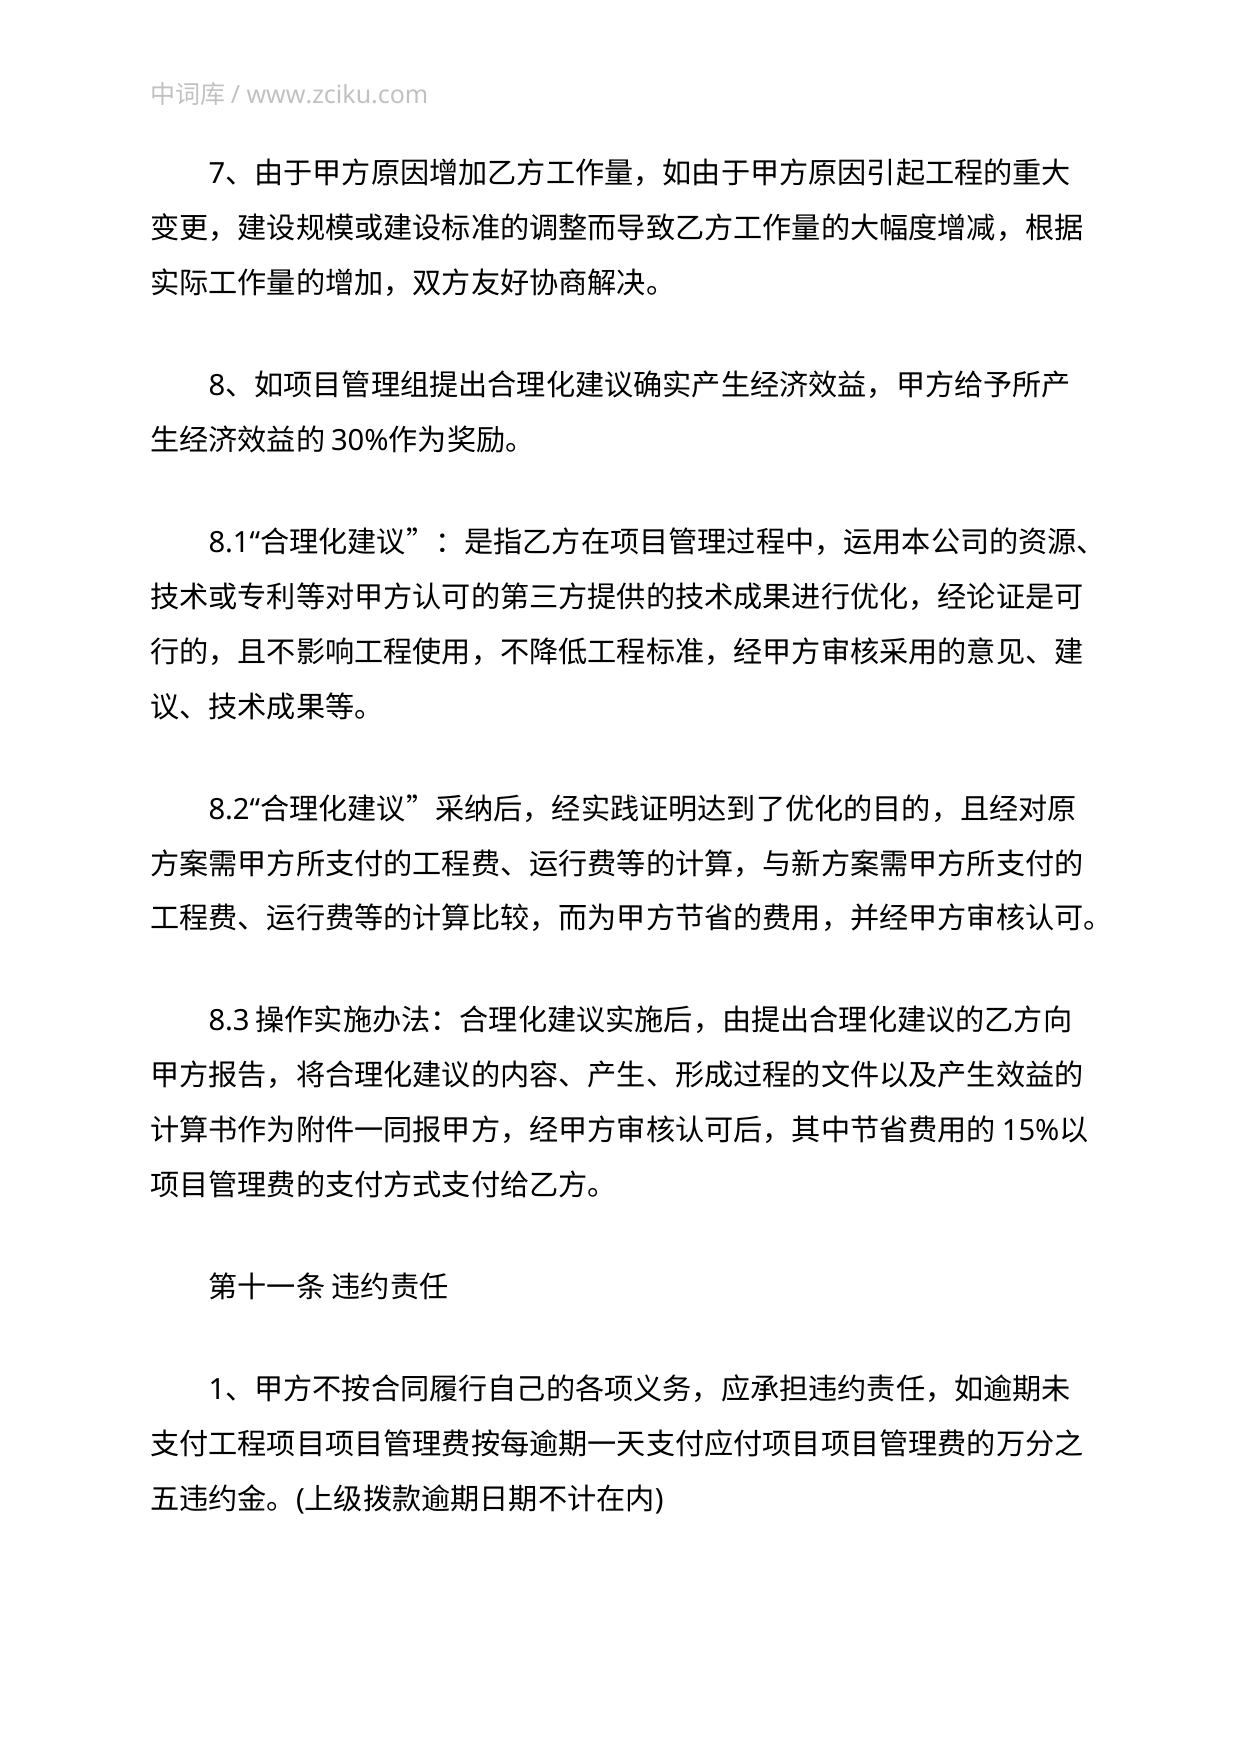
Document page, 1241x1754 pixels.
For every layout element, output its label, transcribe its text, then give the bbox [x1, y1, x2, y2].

text 8、如项目管理组提出合理化建议确实产生经济效益，甲方给予所产生经济效益的30%作为奖励。 [150, 362, 1090, 459]
text 第十一条 违约责任 [150, 1263, 1090, 1306]
text 8.2“合理化建议”采纳后，经实践证明达到了优化的目的，且经对原方案需甲方所支付的工程费、运行费等的计算，与新方案需甲方所支付的工程费、运行费等的计算比较，而为甲方节省的费用，并经甲方审核认可。 [150, 785, 1090, 937]
text 8.3操作实施办法：合理化建议实施后，由提出合理化建议的乙方向甲方报告，将合理化建议的内容、产生、形成过程的文件以及产生效益的计算书作为附件一同报甲方，经甲方审核认可后，其中节省费用的15%以项目管理费的支付方式支付给乙方。 [150, 997, 1090, 1204]
text 8.1“合理化建议”：是指乙方在项目管理过程中，运用本公司的资源、技术或专利等对甲方认可的第三方提供的技术成果进行优化，经论证是可行的，且不影响工程使用，不降低工程标准，经甲方审核采用的意见、建议、技术成果等。 [150, 519, 1090, 726]
text 1、甲方不按合同履行自己的各项义务，应承担违约责任，如逾期未支付工程项目项目管理费按每逾期一天支付应付项目项目管理费的万分之五违约金。(上级拨款逾期日期不计在内) [150, 1365, 1090, 1518]
text 7、由于甲方原因增加乙方工作量，如由于甲方原因引起工程的重大变更，建设规模或建设标准的调整而导致乙方工作量的大幅度增减，根据实际工作量的增加，双方友好协商解决。 [150, 150, 1090, 302]
